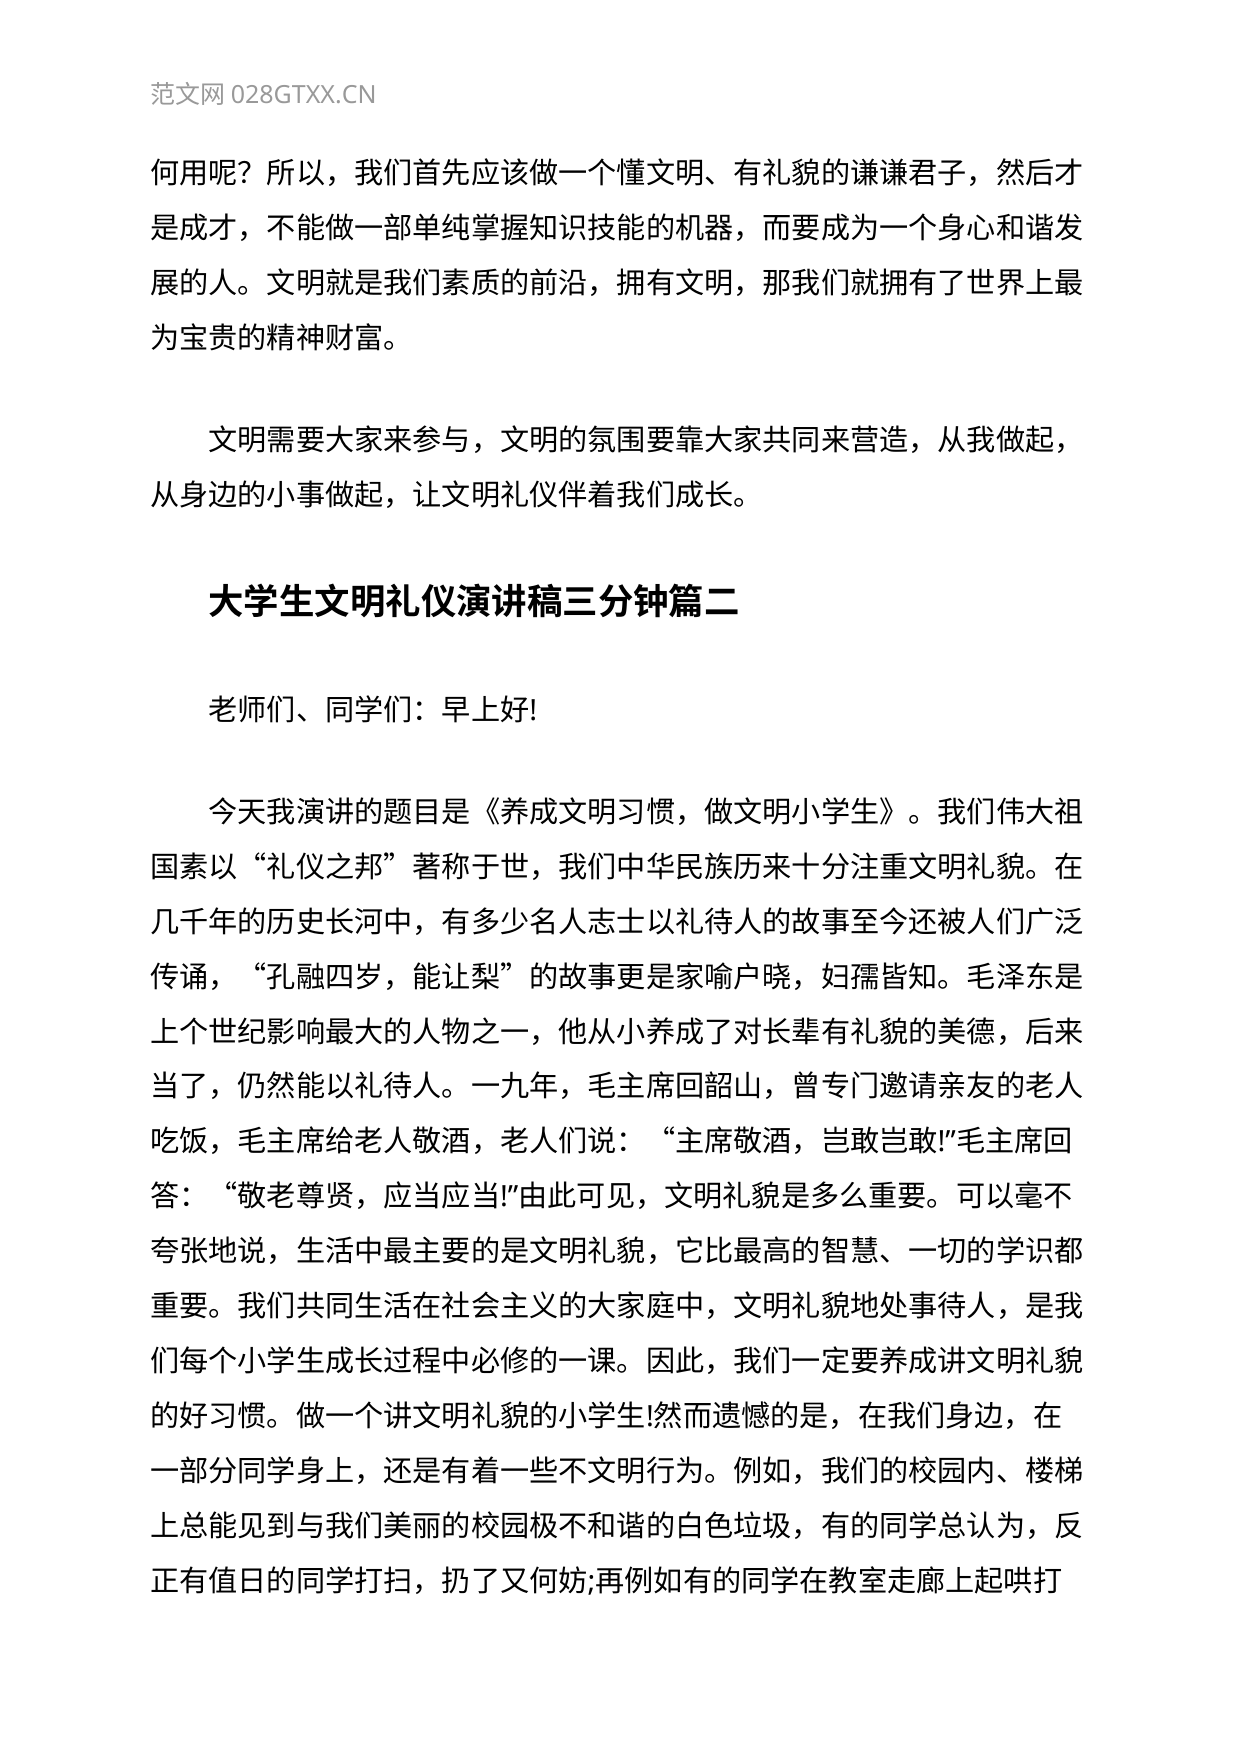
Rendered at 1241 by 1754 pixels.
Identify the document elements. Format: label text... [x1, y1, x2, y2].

text 文明需要大家来参与，文明的氛围要靠大家共同来营造，从我做起，从身边的小事做起，让文明礼仪伴着我们成长。 [150, 416, 1090, 514]
text 老师们、同学们：早上好! [150, 687, 1090, 729]
text 大学生文明礼仪演讲稿三分钟篇二 [150, 573, 1090, 624]
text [150, 150, 1090, 357]
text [150, 788, 1090, 1600]
